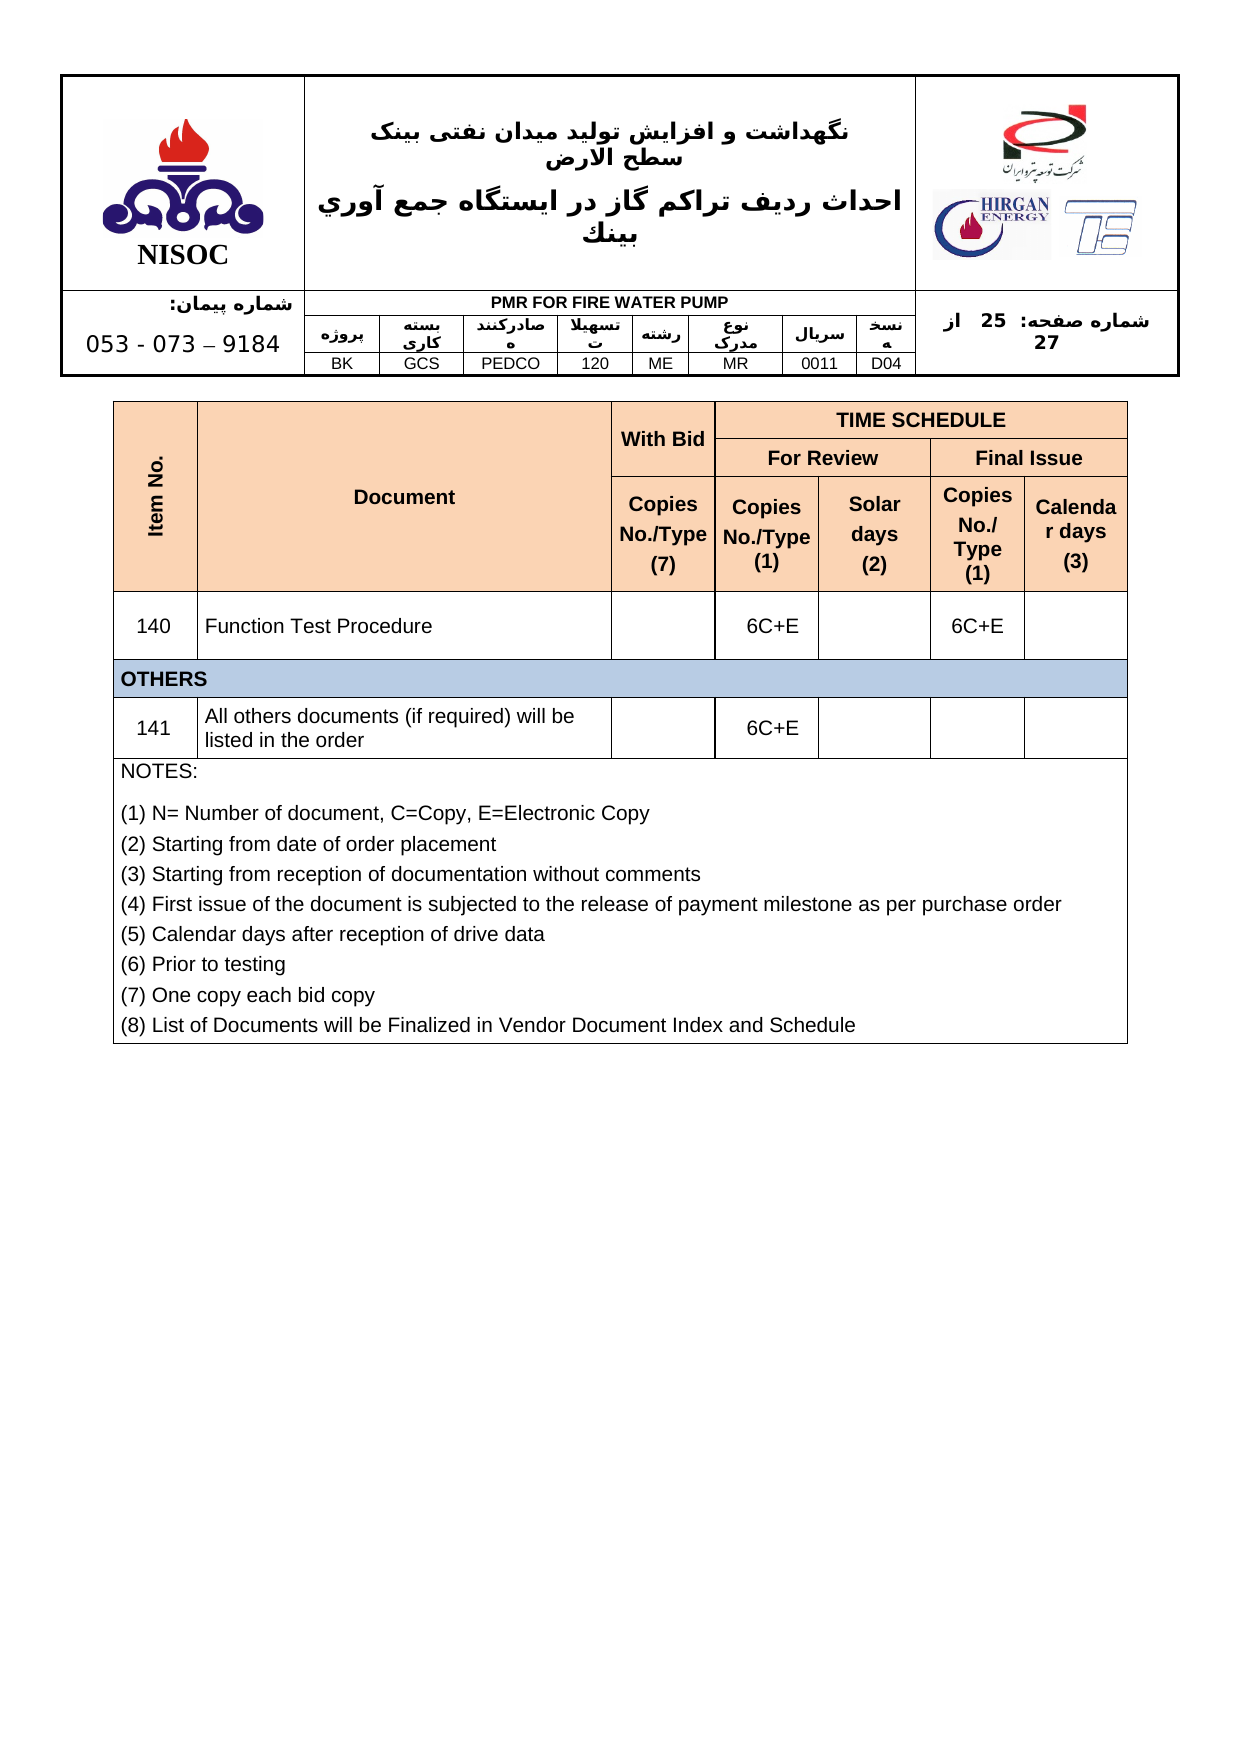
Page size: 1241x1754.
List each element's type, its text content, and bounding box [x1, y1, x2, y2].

table_header With Bid [612, 402, 714, 476]
picture [932, 189, 1052, 260]
table_cell Function Test Procedure [198, 592, 611, 659]
table_cell [819, 592, 930, 659]
table_cell OTHERS [114, 660, 1127, 697]
table_cell [612, 592, 714, 659]
table_cell [1025, 698, 1127, 758]
table_cell Copies No./Type (7) [612, 477, 714, 591]
table_cell [114, 592, 197, 659]
table_cell Final Issue [931, 439, 1127, 476]
table_cell [612, 698, 714, 758]
table_cell Calendar days (3) [1025, 477, 1127, 591]
table_cell For Review [716, 439, 930, 476]
picture [102, 119, 264, 238]
table_cell [931, 698, 1024, 758]
table_cell [1025, 592, 1127, 659]
picture [1002, 104, 1087, 184]
table_cell Copies No./Type (1) [716, 477, 818, 591]
table_cell Copies No./Type (1) [931, 477, 1024, 591]
table_header TIME SCHEDULE [716, 402, 1127, 438]
table_cell 6C+E [931, 592, 1024, 659]
table_cell [114, 698, 197, 758]
table_cell Solar days (2) [819, 477, 930, 591]
table_cell All others documents (if required) will be listed in the order [198, 698, 611, 758]
table_cell [819, 698, 930, 758]
table_cell NOTES: (1) N= Number of document, C=Copy, E=Electronic Copy (2) Starting from date of order placement (3) Starting from reception of documentation without comments (4) First issue of the document is subjected to the release of payment milestone as per purchase order (5) Calendar days after reception of drive data (6) Prior to testing (7) One copy each bid copy (8) List of Documents will be Finalized in Vendor Document Index and Schedule [114, 759, 1127, 1043]
table_header Document [198, 402, 611, 591]
table_cell 6C+E [716, 592, 818, 659]
table_header Item No. [114, 402, 197, 591]
table_cell 6C+E [716, 698, 818, 758]
